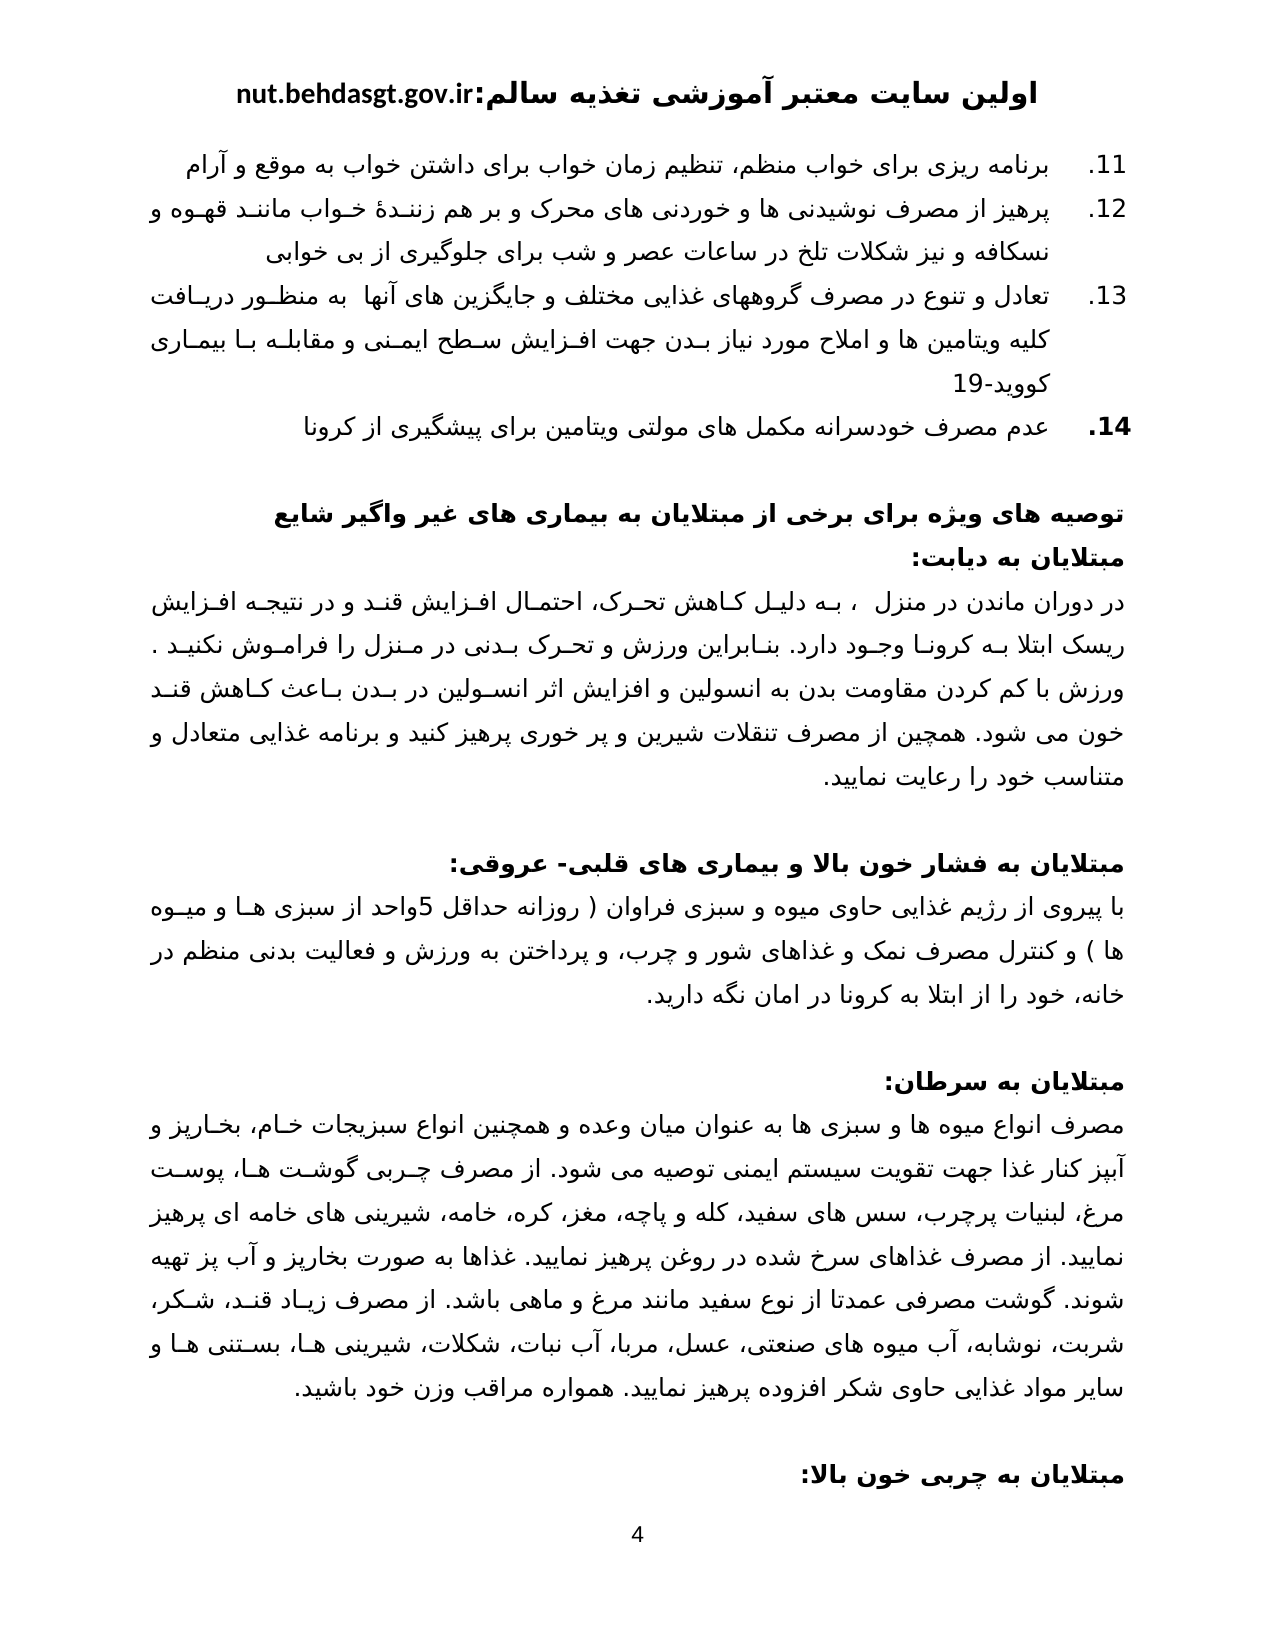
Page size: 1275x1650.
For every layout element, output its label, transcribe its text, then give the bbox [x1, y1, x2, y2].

text مصرف انواع میوه ها و سبزی ها به عنوان میان وعده و همچنین انواع سبزیجات خام، بخارپز و آبپز کنار غذا جهت تقویت سیستم ایمنی توصیه می شود. از مصرف چربی گوشت ها، پوست مرغ، لبنیات پرچرب، سس های سفید، کله و پاچه، مغز، کره، خامه، شیرینی های خامه ای پرهیز نمایید. از مصرف غذاهای سرخ شده در روغن پرهیز نمایید. غذاها به صورت بخارپز و آب پز تهیه شوند. گوشت مصرفی عمدتا از نوع سفید مانند مرغ و ماهی باشد. از مصرف زیاد قند، شکر، شربت، نوشابه، آب میوه های صنعتی، عسل، مربا، آب نبات، شکلات، شیرینی ها، بستنی ها و سایر مواد غذایی حاوی شکر افزوده پرهیز نمایید. همواره مراقب وزن خود باشید. [150, 1111, 1125, 1402]
list برنامه ریزی برای خواب منظم، تنظیم زمان خواب برای داشتن خواب به موقع و آرام [150, 150, 1087, 179]
text با پیروی از رژیم غذایی حاوی میوه و سبزی فراوان ( روزانه حداقل 5واحد از سبزی ها و میوه ها ) و کنترل مصرف نمک و غذاهای شور و چرب، و پرداختن به ورزش و فعالیت بدنی منظم در خانه، خود را از ابتلا به کرونا در امان نگه دارید. [150, 892, 1125, 1009]
text در دوران ماندن در منزل ، به دلیل کاهش تحرک، احتمال افزایش قند و در نتیجه افزایش ریسک ابتلا به کرونا وجود دارد. بنابراین ورزش و تحرک بدنی در منزل را فراموش نکنید . ورزش با کم کردن مقاومت بدن به انسولین و افزایش اثر انسولین در بدن باعث کاهش قند خون می شود. همچین از مصرف تنقلات شیرین و پر خوری پرهیز کنید و برنامه غذایی متعادل و متناسب خود را رعایت نمایید. [150, 587, 1125, 791]
list تعادل و تنوع در مصرف گروههای غذایی مختلف و جایگزین های آنها به منظور دریافت کلیه ویتامین ها و املاح مورد نیاز بدن جهت افزایش سطح ایمنی و مقابله با بیماری کووید-19 [150, 281, 1087, 398]
text مبتلایان به فشار خون بالا و بیماری های قلبی- عروقی: [150, 849, 1125, 878]
text مبتلایان به سرطان: [150, 1067, 1125, 1096]
text مبتلایان به چربی خون بالا: [150, 1460, 1125, 1489]
list پرهیز از مصرف نوشیدنی ها و خوردنی های محرک و بر هم زنندۀ خواب مانند قهوه و نسکافه و نیز شکلات تلخ در ساعات عصر و شب برای جلوگیری از بی خوابی [150, 194, 1087, 267]
text توصیه های ویژه برای برخی از مبتلایان به بیماری های غیر واگیر شایع [150, 499, 1125, 528]
text مبتلایان به دیابت: [150, 543, 1125, 572]
list عدم مصرف خودسرانه مکمل های مولتی ویتامین برای پیشگیری از کرونا [150, 412, 1087, 442]
